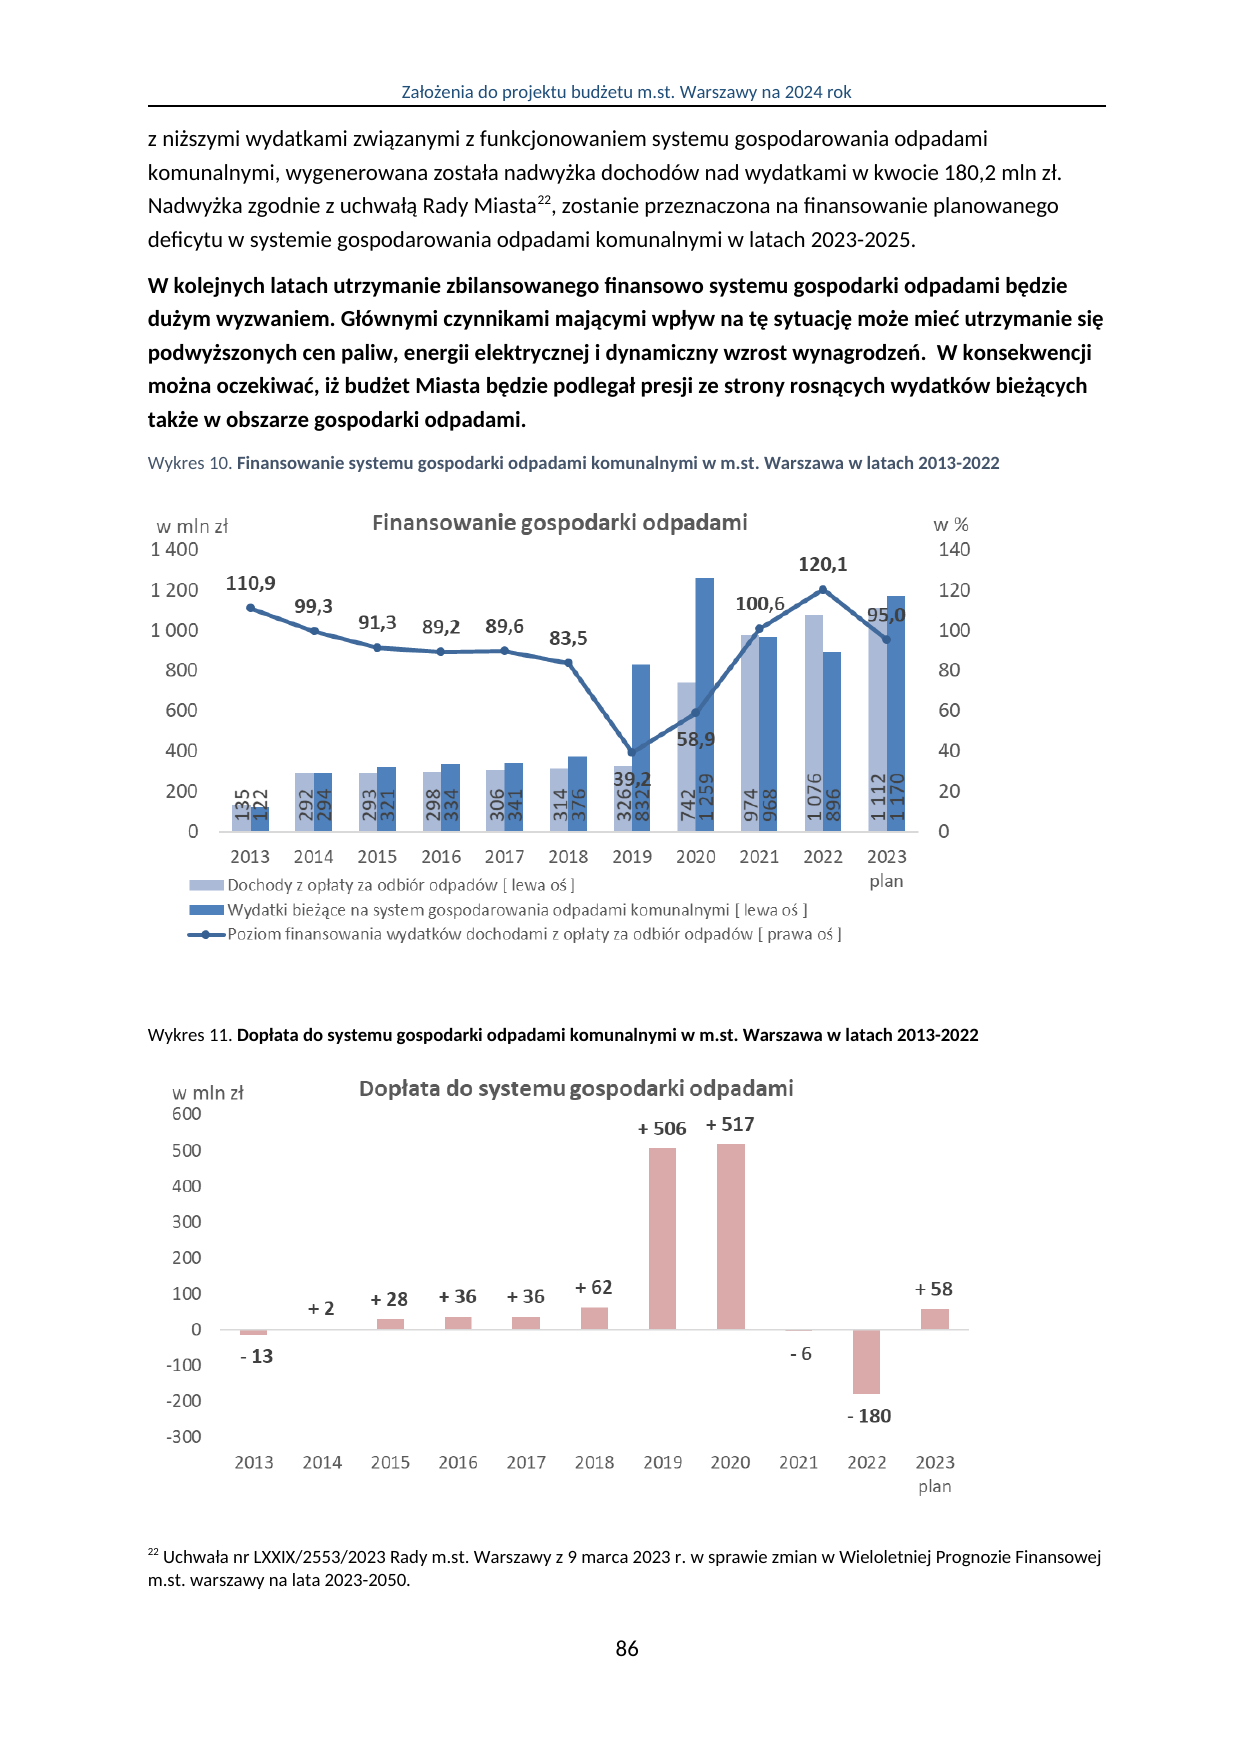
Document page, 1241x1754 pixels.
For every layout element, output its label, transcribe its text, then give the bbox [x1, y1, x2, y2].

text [148, 124, 1106, 253]
text Wykres 11. Dopłata do systemu gospodarki odpadami komunalnymi w m.st. Warszawa w latach 2013-2022 [148, 1023, 1106, 1046]
text W kolejnych latach utrzymanie zbilansowanego finansowo systemu gospodarki odpadami będzie dużym wyzwaniem. Głównymi czynnikami mającymi wpływ na tę sytuację może mieć utrzymanie się podwyższonych cen paliw, energii elektrycznej i dynamiczny wzrost wynagrodzeń. W konsekwencji można oczekiwać, iż budżet Miasta będzie podlegał presji ze strony rosnących wydatków bieżących także w obszarze gospodarki odpadami. [148, 271, 1106, 433]
picture [146, 493, 974, 952]
picture [162, 1059, 990, 1509]
text Wykres 10. Finansowanie systemu gospodarki odpadami komunalnymi w m.st. Warszawa w latach 2013-2022 [148, 451, 1106, 474]
